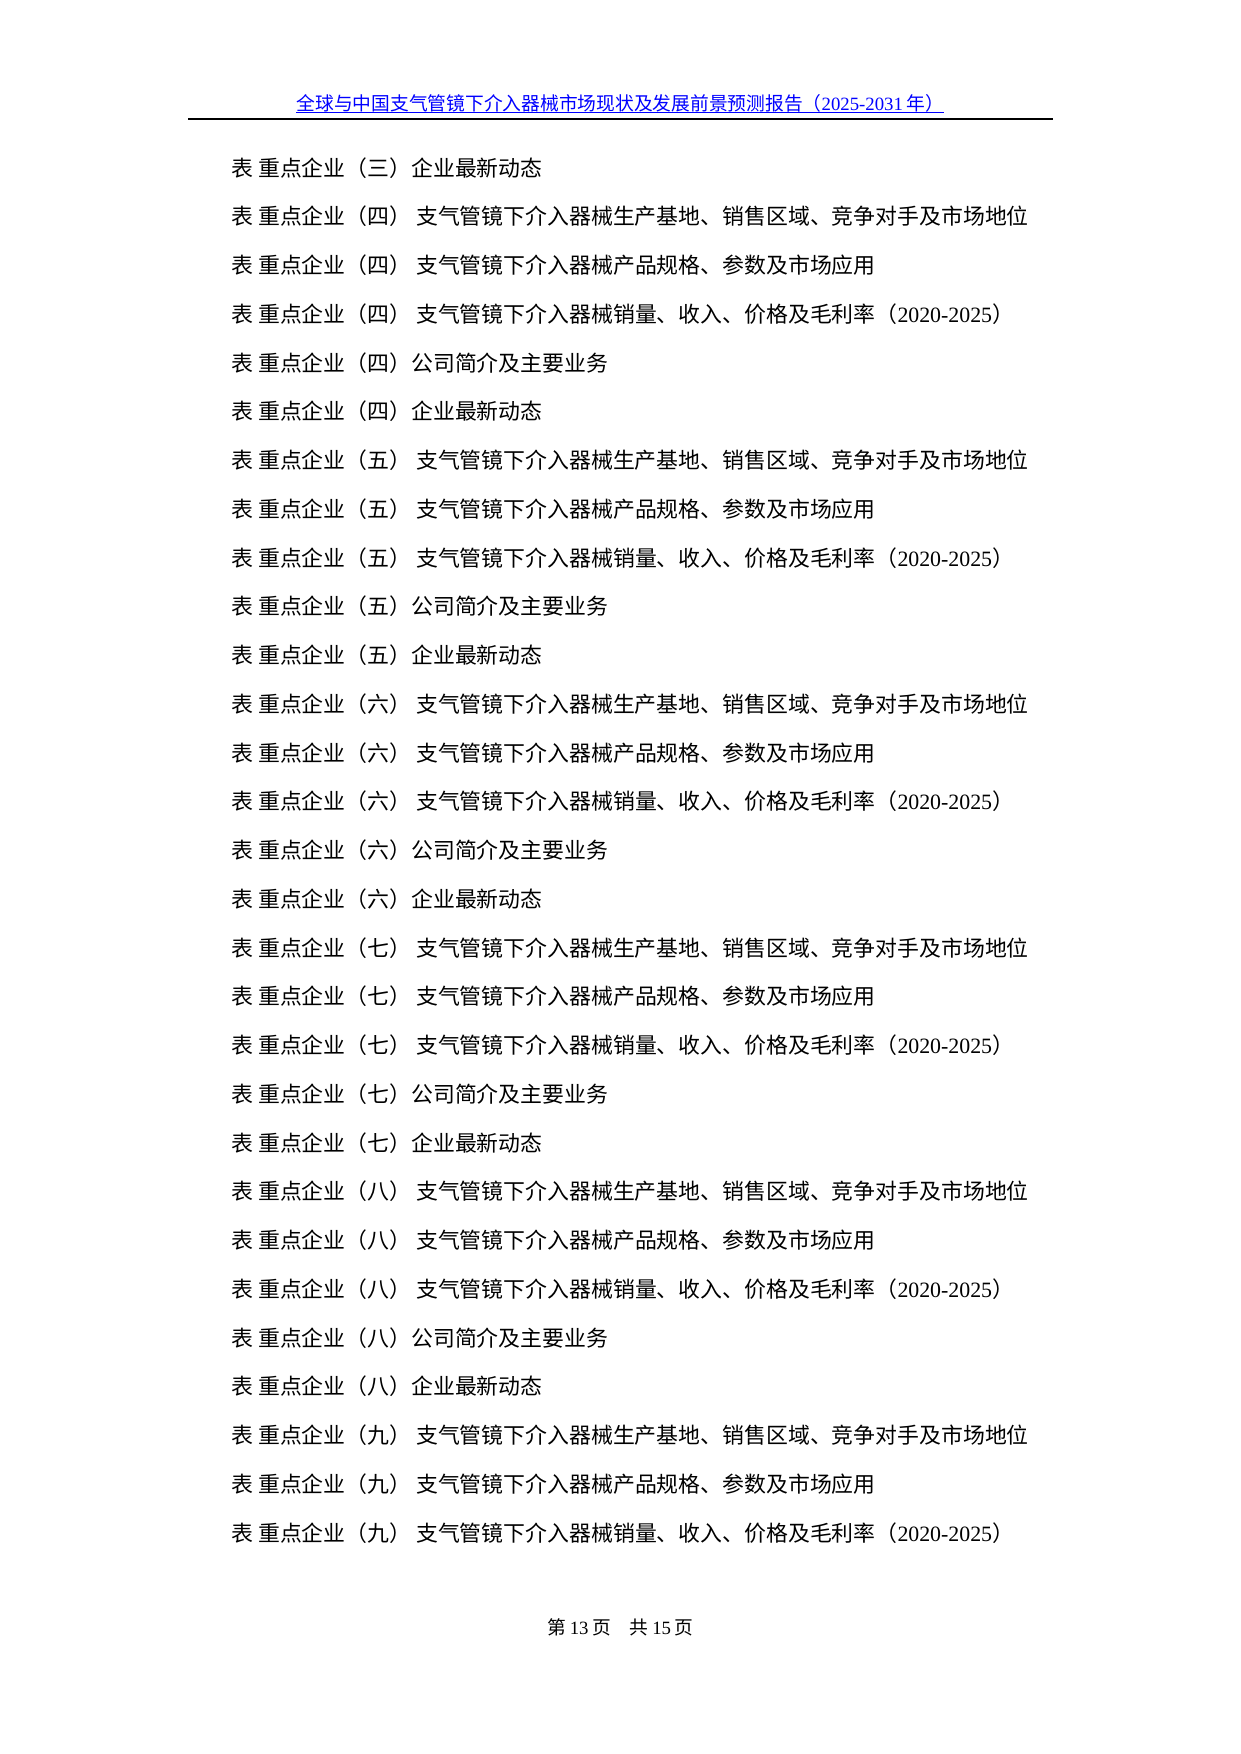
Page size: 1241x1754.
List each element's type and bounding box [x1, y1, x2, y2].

text [187, 150, 1053, 1548]
